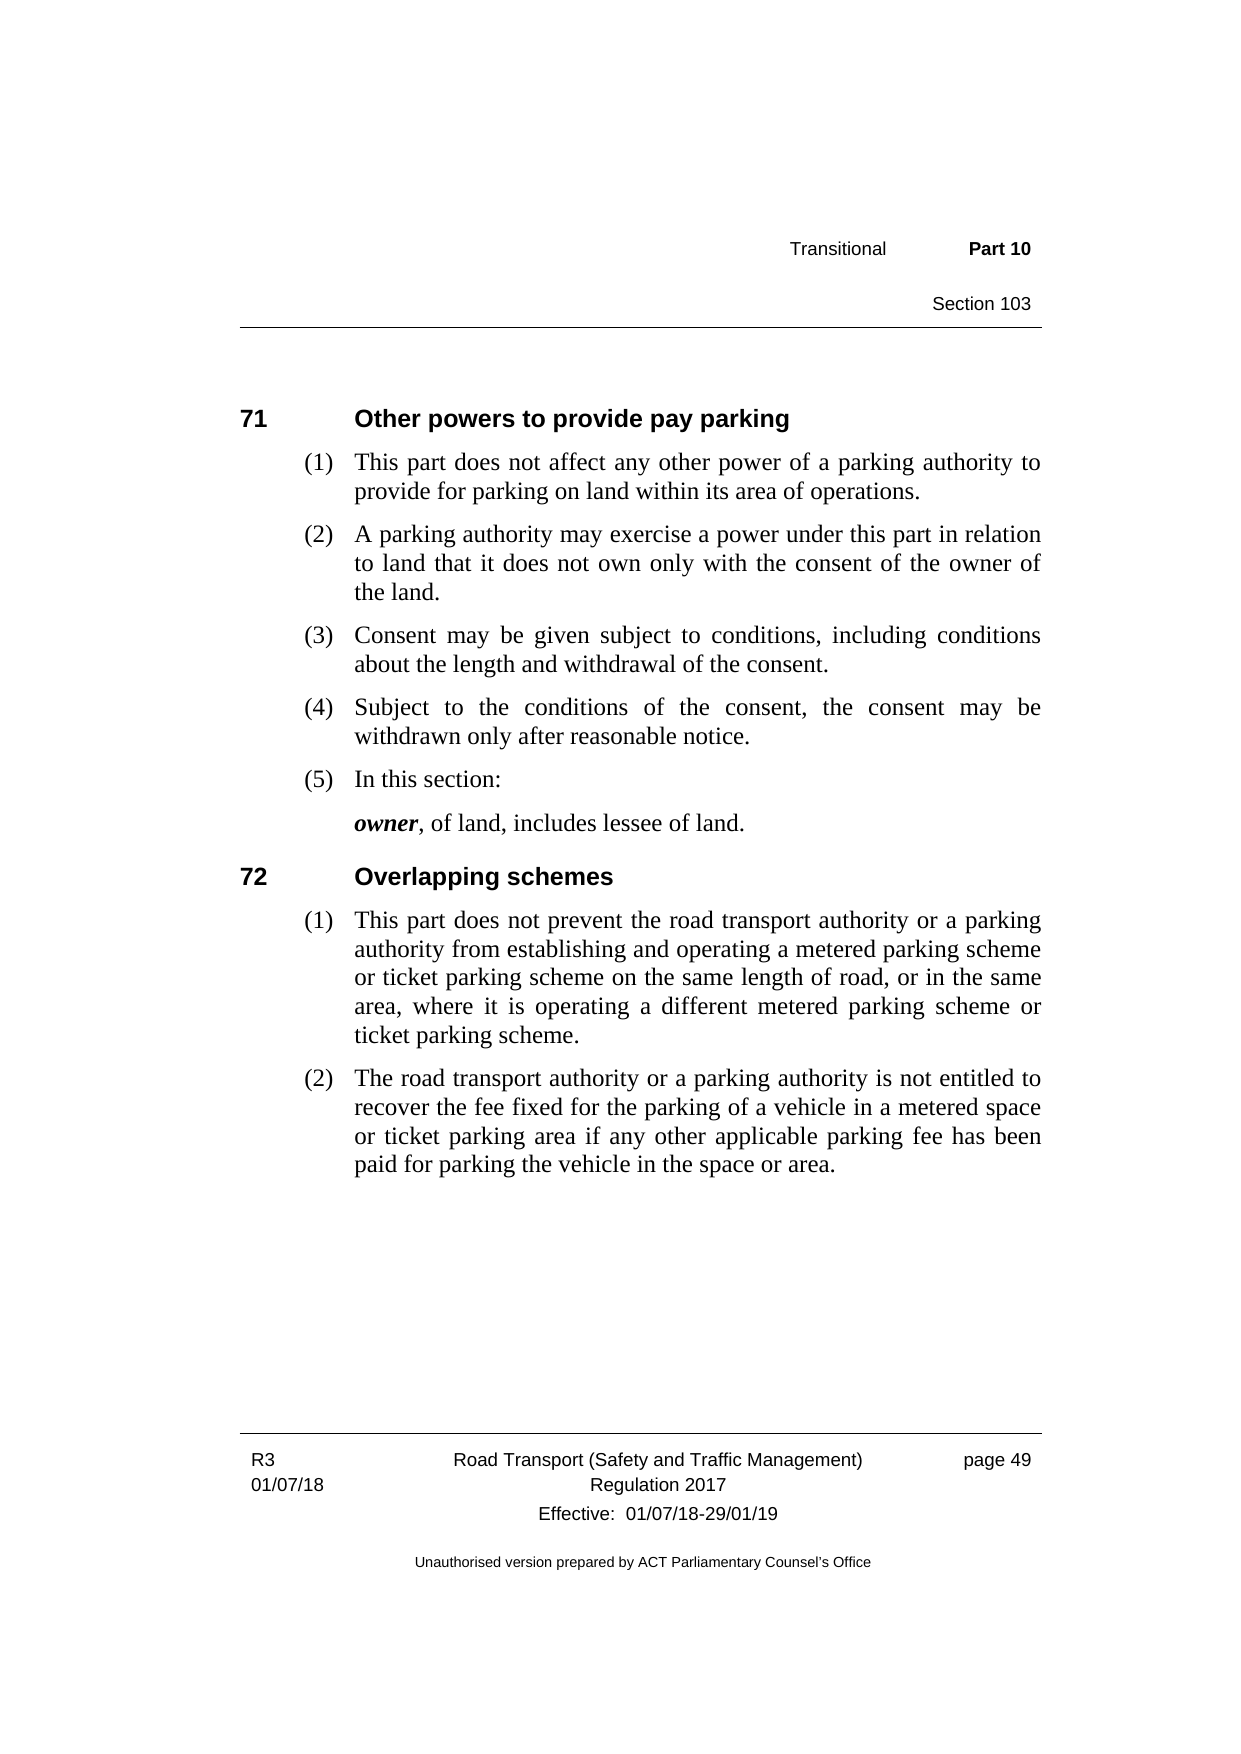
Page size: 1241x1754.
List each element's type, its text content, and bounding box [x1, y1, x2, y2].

text 71 Other powers to provide pay parking [239, 404, 1042, 433]
text (3) Consent may be given subject to conditions, including conditions about the length and withdrawal of the consent. [239, 620, 1042, 678]
text (2) The road transport authority or a parking authority is not entitled to recover the fee fixed for the parking of a vehicle in a metered space or ticket parking area if any other applicable parking fee has been paid for parking the vehicle in the space or area. [239, 1063, 1042, 1178]
text (1) This part does not affect any other power of a parking authority to provide for parking on land within its area of operations. [239, 447, 1042, 505]
text (4) Subject to the conditions of the consent, the consent may be withdrawn only after reasonable notice. [239, 692, 1042, 750]
text (2) A parking authority may exercise a power under this part in relation to land that it does not own only with the consent of the owner of the land. [239, 519, 1042, 606]
text (5) In this section: [239, 764, 1042, 793]
text (1) This part does not prevent the road transport authority or a parking authority from establishing and operating a metered parking scheme or ticket parking scheme on the same length of road, or in the same area, where it is operating a different metered parking scheme or ticket parking scheme. [239, 905, 1042, 1049]
text 72 Overlapping schemes [239, 862, 1042, 890]
text owner, of land, includes lessee of land. [354, 808, 1042, 837]
